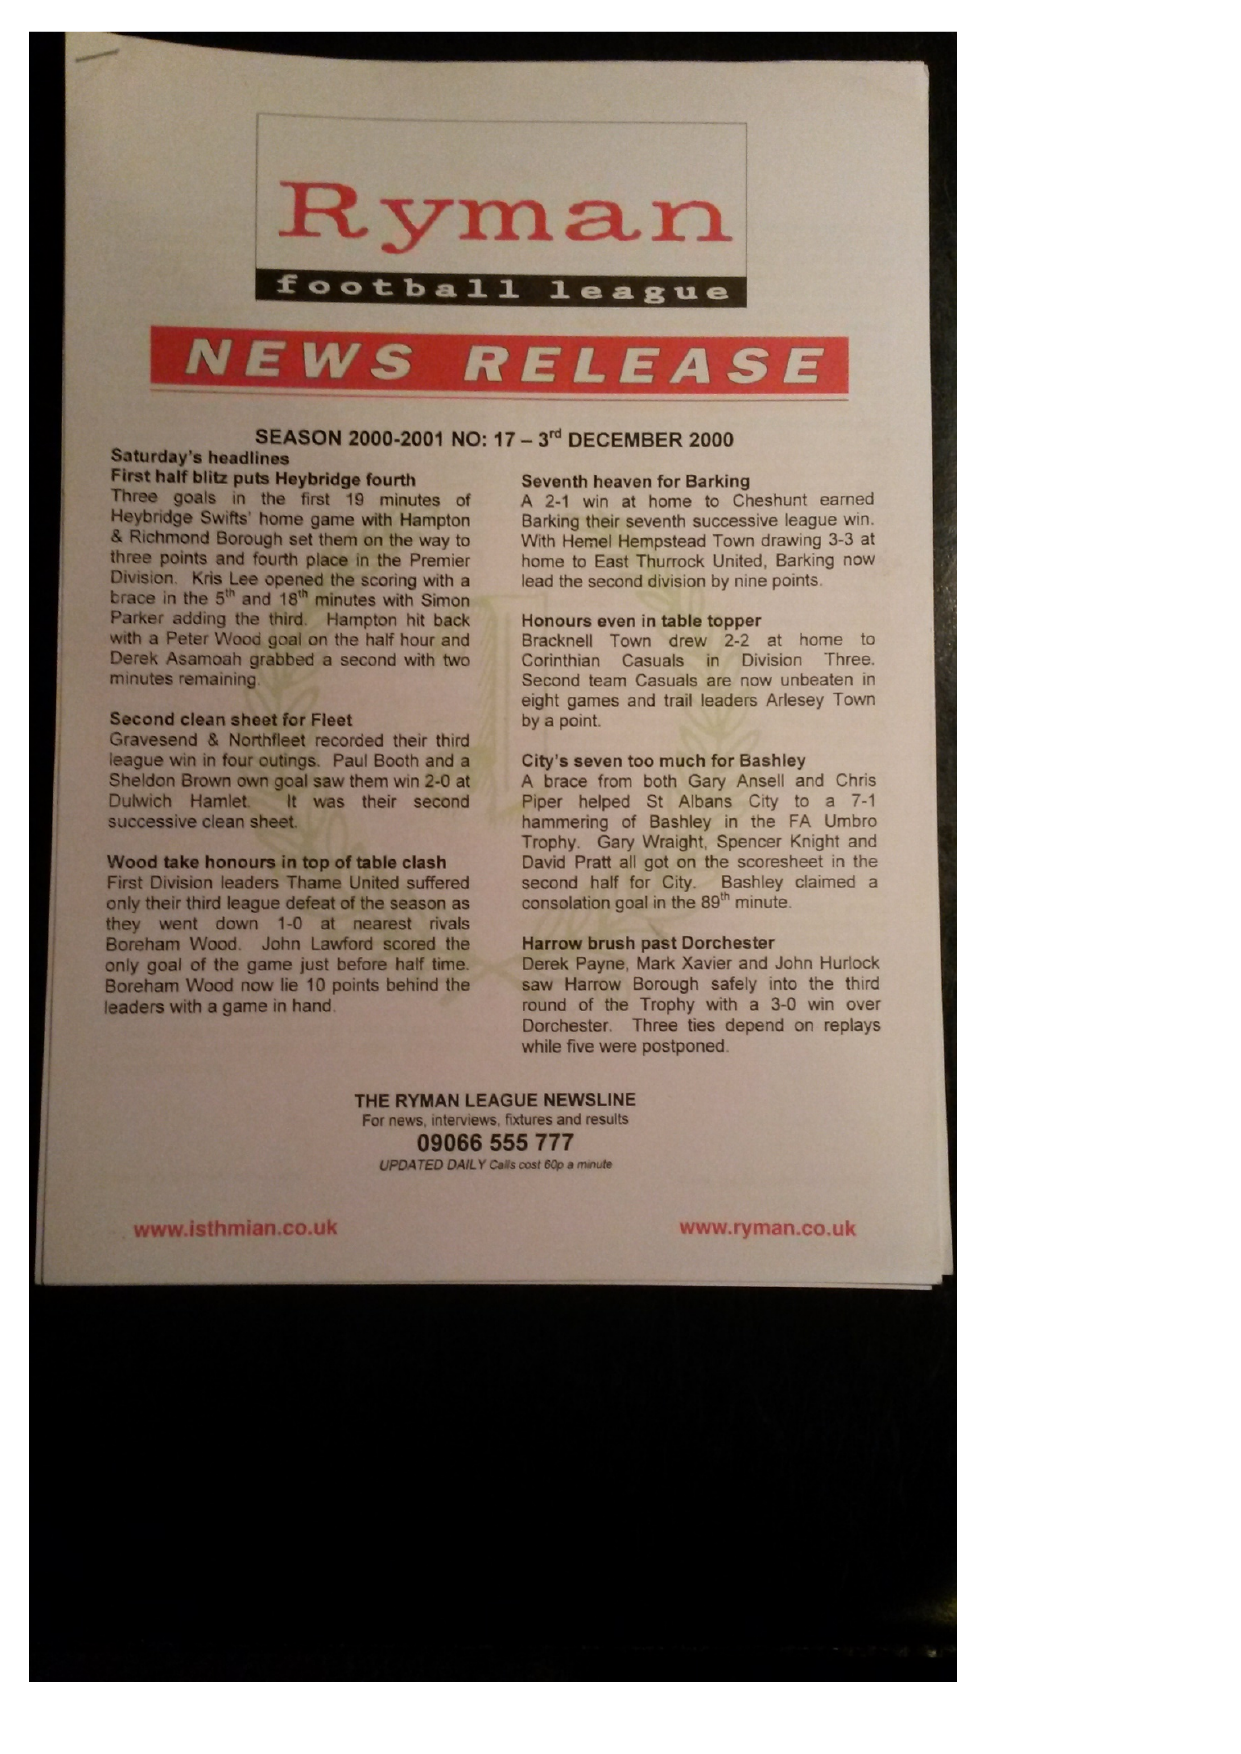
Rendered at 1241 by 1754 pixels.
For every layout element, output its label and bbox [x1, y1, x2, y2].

picture [30, 34, 957, 1682]
